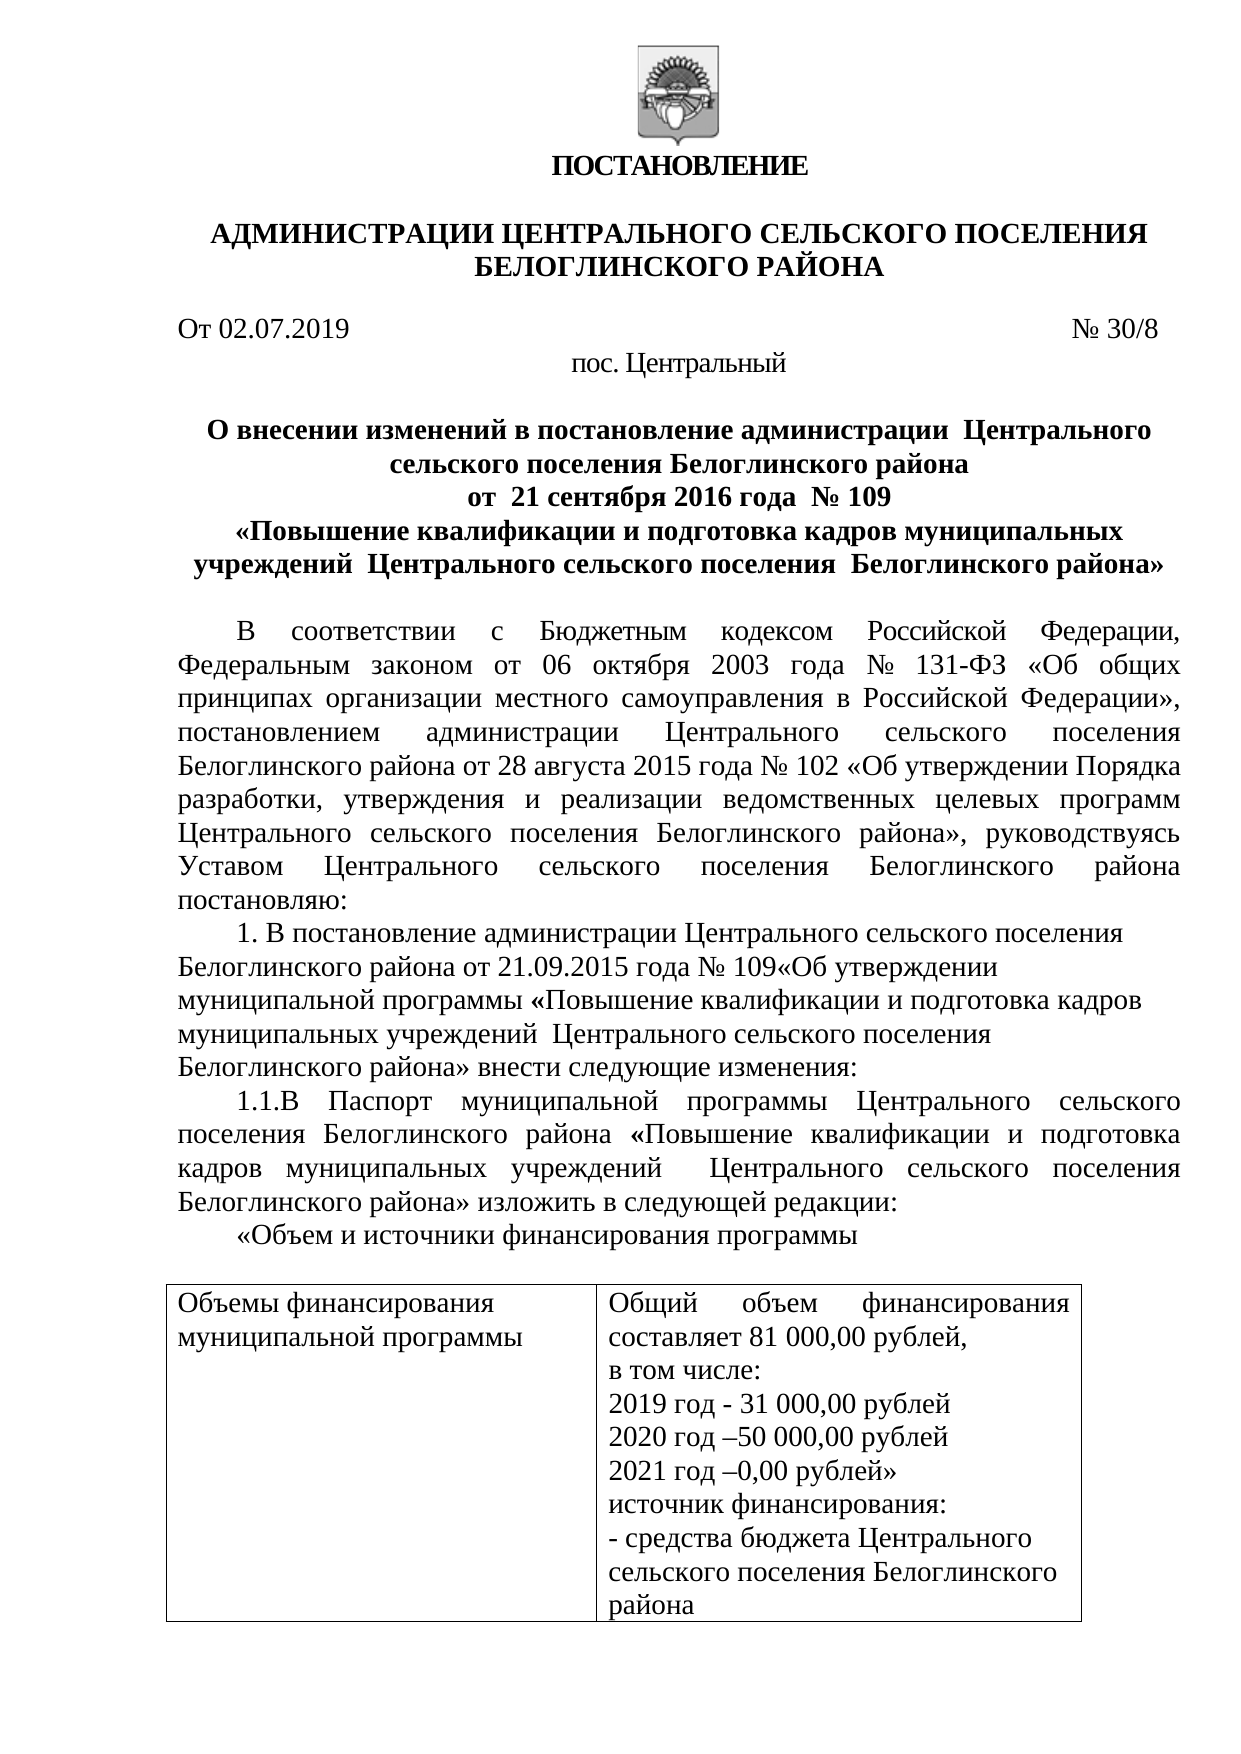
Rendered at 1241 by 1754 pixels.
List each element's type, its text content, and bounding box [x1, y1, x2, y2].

text от 21 сентября 2016 года № 109 [177, 479, 1181, 513]
text ПОСТАНОВЛЕНИЕ [181, 148, 1181, 182]
table_header Общий объем финансирования составляет 81 000,00 рублей, в том числе: 2019 год - 31 000,00 рублей 2020 год –50 000,00 рублей 2021 год –0,00 рублей» источник финансирования: - средства бюджета Центрального сельского поселения Белоглинского района [597, 1285, 1081, 1621]
picture [637, 44, 721, 146]
title «Объем и источники финансирования программы [177, 1217, 1181, 1251]
table_header Объемы финансирования муниципальной программы [167, 1285, 596, 1621]
text пос. Центральный [177, 345, 1181, 379]
text «Повышение квалификации и подготовка кадров муниципальных учреждений Центрального сельского поселения Белоглинского района» [177, 513, 1181, 580]
subtitle АДМИНИСТРАЦИИ ЦЕНТРАЛЬНОГО СЕЛЬСКОГО ПОСЕЛЕНИЯ БЕЛОГЛИНСКОГО РАЙОНА [177, 216, 1181, 283]
text 1.1.В Паспорт муниципальной программы Центрального сельского поселения Белоглинского района «Повышение квалификации и подготовка кадров муниципальных учреждений Центрального сельского поселения Белоглинского района» изложить в следующей редакции: [177, 1083, 1181, 1217]
text О внесении изменений в постановление администрации Центрального сельского поселения Белоглинского района [177, 412, 1181, 479]
text От 02.07.2019 № 30/8 [177, 312, 1181, 345]
text В соответствии с Бюджетным кодексом Российской Федерации, Федеральным законом от 06 октября 2003 года № 131-ФЗ «Об общих принципах организации местного самоуправления в Российской Федерации», постановлением администрации Центрального сельского поселения Белоглинского района от 28 августа 2015 года № 102 «Об утверждении Порядка разработки, утверждения и реализации ведомственных целевых программ Центрального сельского поселения Белоглинского района», руководствуясь Уставом Центрального сельского поселения Белоглинского района постановляю: [177, 613, 1181, 915]
text 1. В постановление администрации Центрального сельского поселения Белоглинского района от 21.09.2015 года № 109«Об утверждении муниципальной программы «Повышение квалификации и подготовка кадров муниципальных учреждений Центрального сельского поселения Белоглинского района» внести следующие изменения: [177, 915, 1181, 1083]
